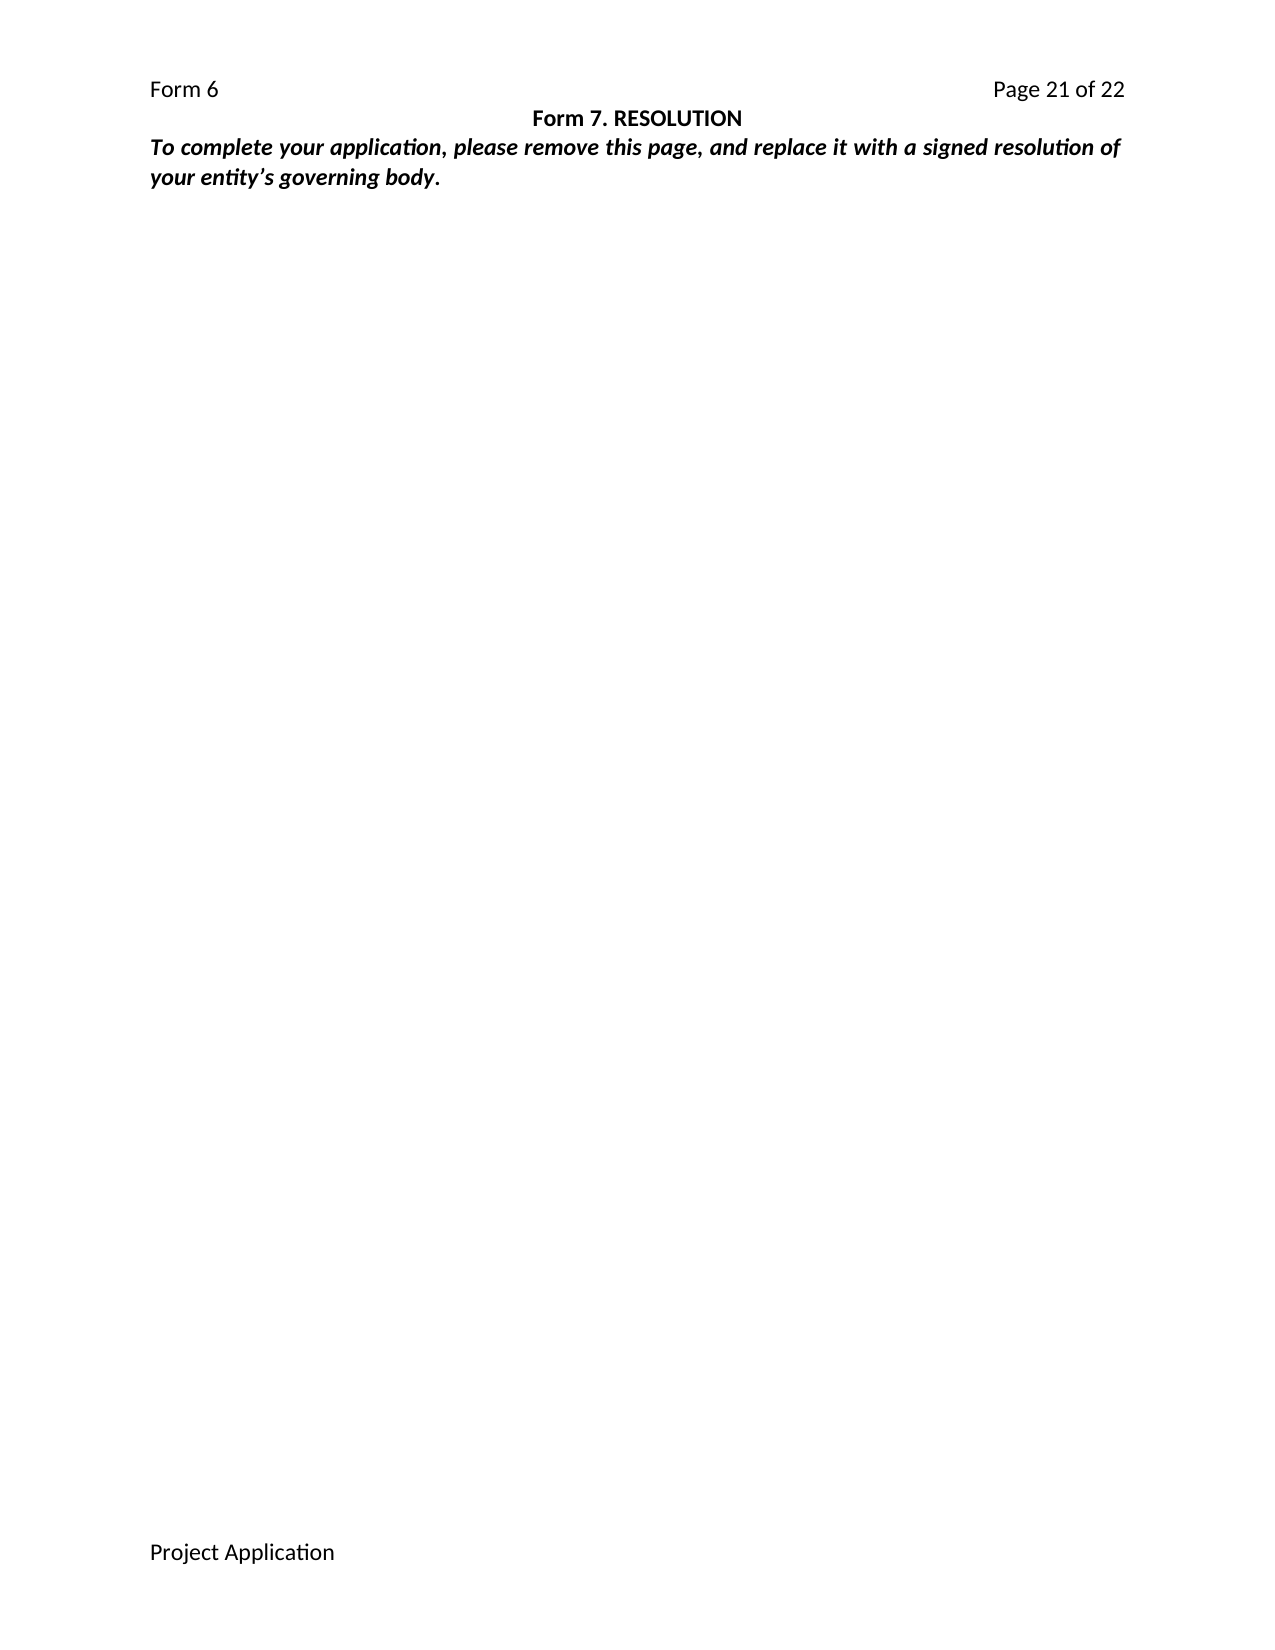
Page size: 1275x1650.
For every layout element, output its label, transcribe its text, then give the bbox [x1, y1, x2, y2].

text Project Application [150, 1537, 1125, 1566]
text To complete your application, please remove this page, and replace it with a signed resolution of your entity’s governing body. [150, 132, 1125, 191]
text Form 7. RESOLUTION [150, 103, 1125, 132]
text Form 6 Page 21 of 22 [150, 74, 1125, 103]
